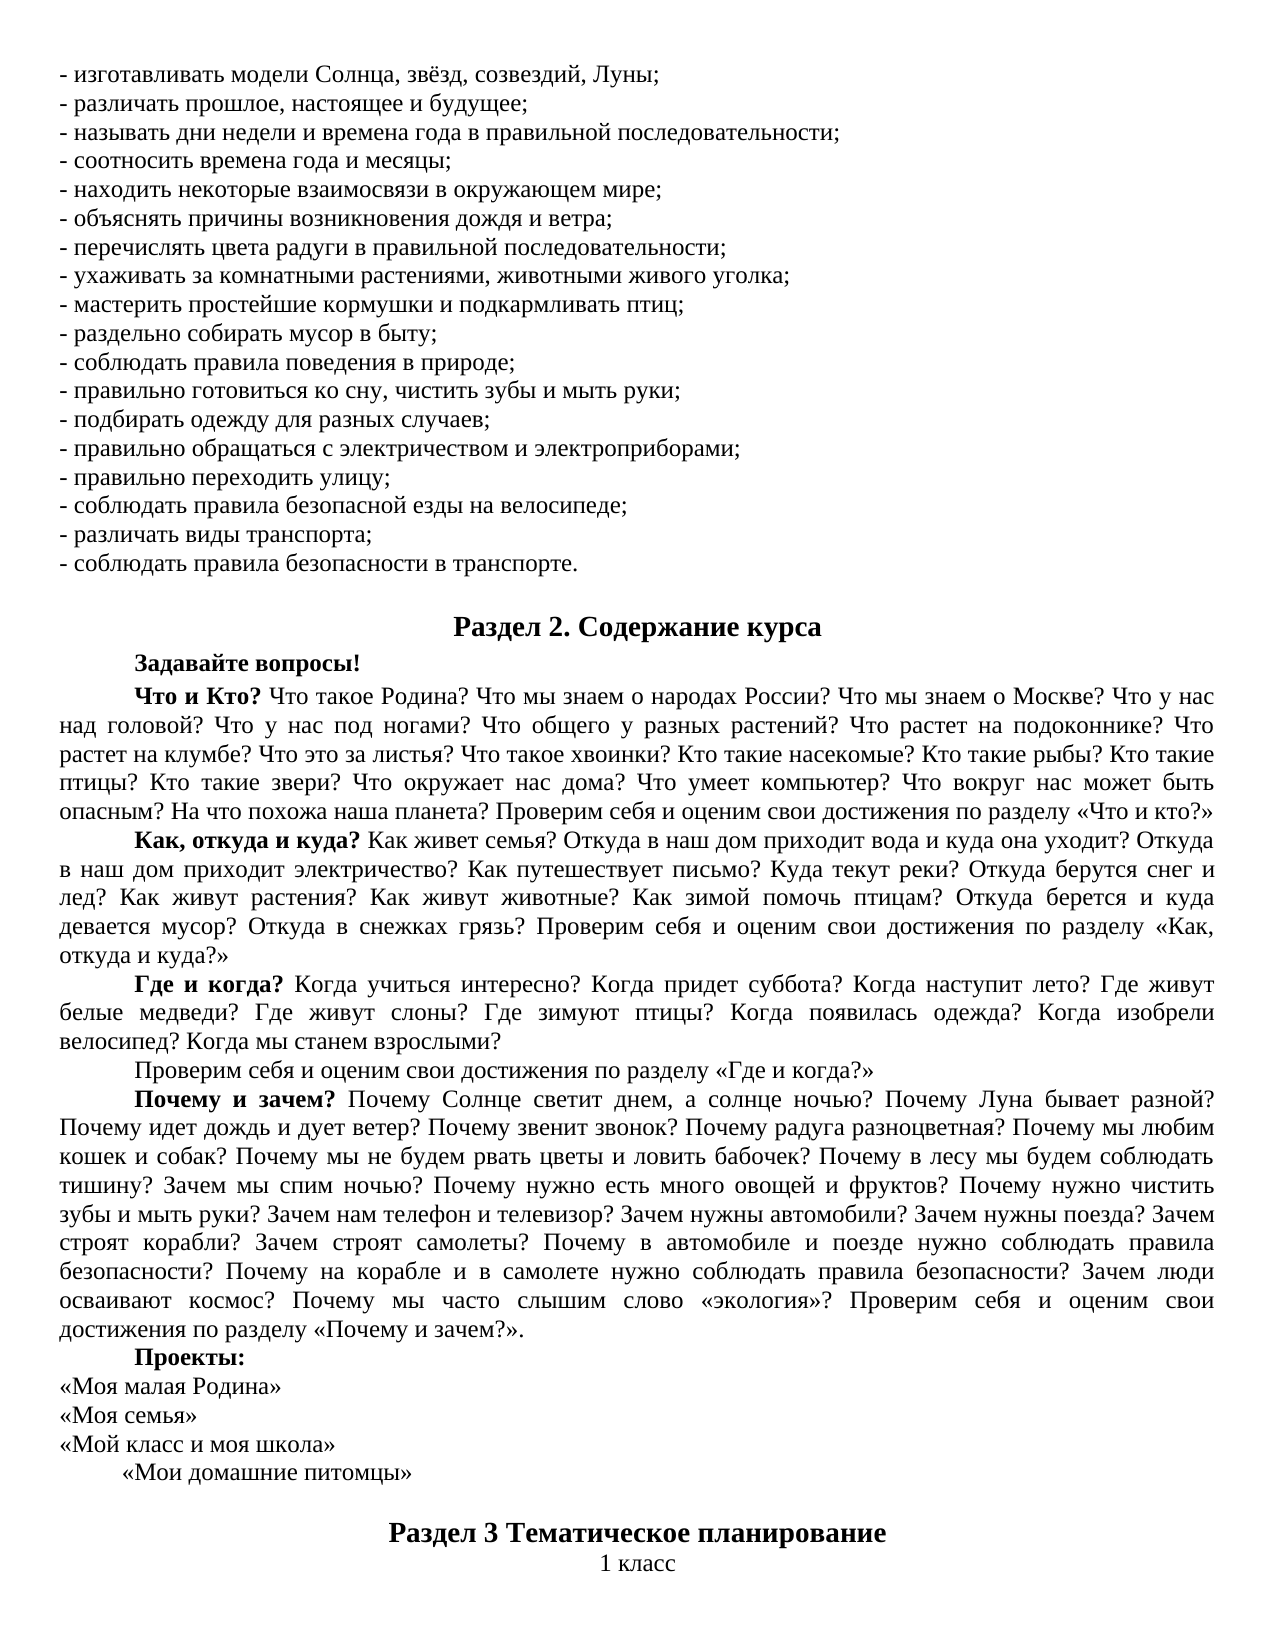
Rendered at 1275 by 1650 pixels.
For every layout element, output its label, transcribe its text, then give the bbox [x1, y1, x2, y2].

text Проверим себя и оценим свои достижения по разделу «Где и когда?» [59, 1055, 1216, 1084]
text - называть дни недели и времена года в правильной последовательности; [59, 117, 1216, 145]
text Что и Кто? Что такое Родина? Что мы знаем о народах России? Что мы знаем о Москве? Что у нас над головой? Что у нас под ногами? Что общего у разных растений? Что растет на подоконнике? Что растет на клумбе? Что это за листья? Что такое хвоинки? Кто такие насекомые? Кто такие рыбы? Кто такие птицы? Кто такие звери? Что окружает нас дома? Что умеет компьютер? Что вокруг нас может быть опасным? На что похожа наша планета? Проверим себя и оценим свои достижения по разделу «Что и кто?» [59, 681, 1216, 825]
text Как, откуда и куда? Как живет семья? Откуда в наш дом приходит вода и куда она уходит? Откуда в наш дом приходит электричество? Как путешествует письмо? Куда текут реки? Откуда берутся снег и лед? Как живут растения? Как живут животные? Как зимой помочь птицам? Откуда берется и куда девается мусор? Откуда в снежках грязь? Проверим себя и оценим свои достижения по разделу «Как, откуда и куда?» [59, 825, 1216, 969]
text - различать прошлое, настоящее и будущее; [59, 88, 1216, 117]
text 1 класс [59, 1548, 1216, 1577]
text - правильно обращаться с электричеством и электроприборами; [59, 433, 1216, 462]
text - соблюдать правила безопасности в транспорте. [59, 548, 1216, 577]
text Проекты: [59, 1342, 1216, 1371]
text - правильно переходить улицу; [59, 462, 1216, 490]
text - ухаживать за комнатными растениями, животными живого уголка; [59, 260, 1216, 289]
text - соблюдать правила поведения в природе; [59, 347, 1216, 375]
text Раздел 2. Содержание курса [59, 609, 1216, 643]
text - соблюдать правила безопасной езды на велосипеде; [59, 490, 1216, 519]
text «Мой класс и моя школа» [59, 1429, 1216, 1457]
text - подбирать одежду для разных случаев; [59, 404, 1216, 433]
text - перечислять цвета радуги в правильной последовательности; [59, 232, 1216, 260]
text - соотносить времена года и месяцы; [59, 145, 1216, 174]
text - мастерить простейшие кормушки и подкармливать птиц; [59, 289, 1216, 318]
text «Мои домашние питомцы» [59, 1457, 1216, 1486]
text Где и когда? Когда учиться интересно? Когда придет суббота? Когда наступит лето? Где живут белые медведи? Где живут слоны? Где зимуют птицы? Когда появилась одежда? Когда изобрели велосипед? Когда мы станем взрослыми? [59, 969, 1216, 1055]
text Раздел 3 Тематическое планирование [59, 1515, 1216, 1548]
text - объяснять причины возникновения дождя и ветра; [59, 203, 1216, 232]
text - правильно готовиться ко сну, чистить зубы и мыть руки; [59, 375, 1216, 404]
text - различать виды транспорта; [59, 519, 1216, 548]
text Задавайте вопросы! [59, 648, 1216, 677]
text Почему и зачем? Почему Солнце светит днем, а солнце ночью? Почему Луна бывает разной? Почему идет дождь и дует ветер? Почему звенит звонок? Почему радуга разноцветная? Почему мы любим кошек и собак? Почему мы не будем рвать цветы и ловить бабочек? Почему в лесу мы будем соблюдать тишину? Зачем мы спим ночью? Почему нужно есть много овощей и фруктов? Почему нужно чистить зубы и мыть руки? Зачем нам телефон и телевизор? Зачем нужны автомобили? Зачем нужны поезда? Зачем строят корабли? Зачем строят самолеты? Почему в автомобиле и поезде нужно соблюдать правила безопасности? Почему на корабле и в самолете нужно соблюдать правила безопасности? Зачем люди осваивают космос? Почему мы часто слышим слово «экология»? Проверим себя и оценим свои достижения по разделу «Почему и зачем?». [59, 1084, 1216, 1342]
text «Моя малая Родина» [59, 1371, 1216, 1400]
text - раздельно собирать мусор в быту; [59, 318, 1216, 347]
text - находить некоторые взаимосвязи в окружающем мире; [59, 174, 1216, 203]
text «Моя семья» [59, 1400, 1216, 1429]
text - изготавливать модели Солнца, звёзд, созвездий, Луны; [59, 59, 1216, 88]
